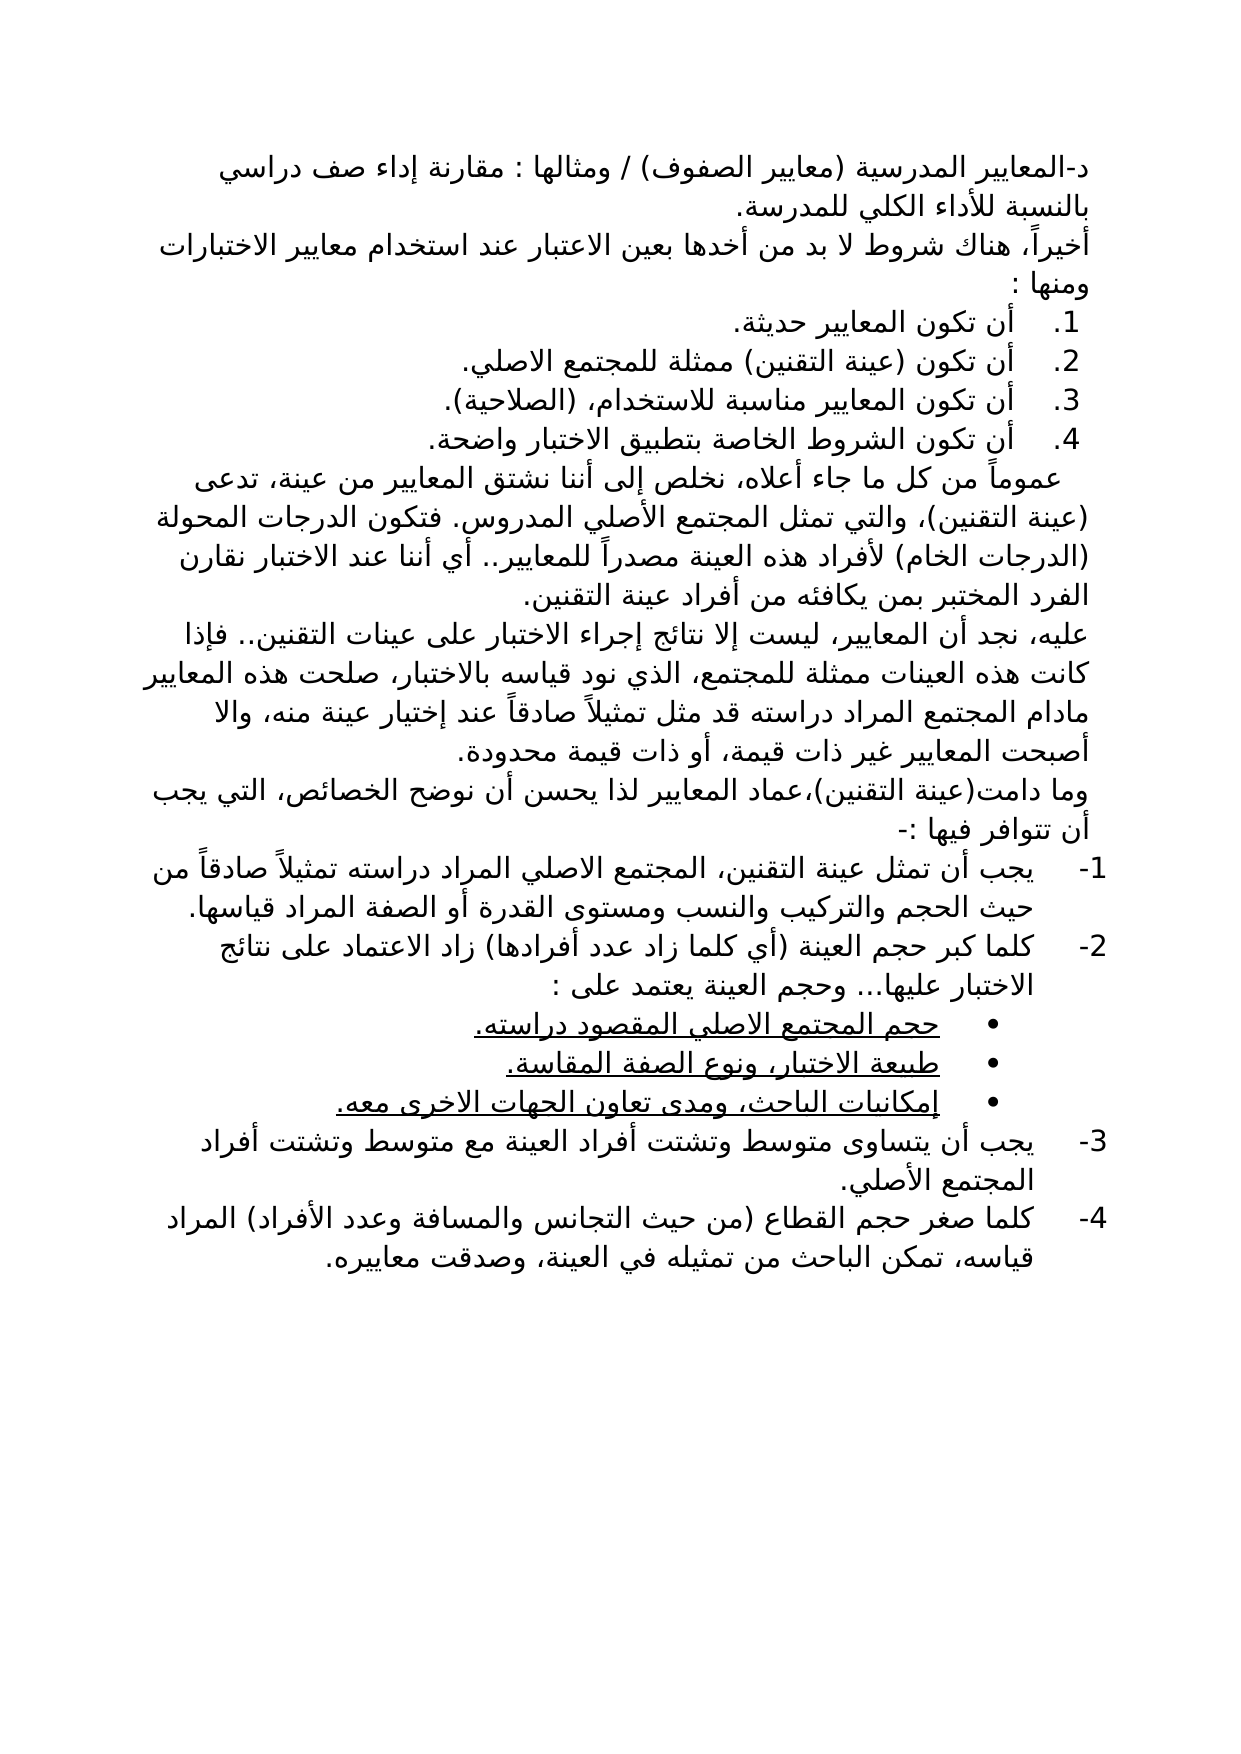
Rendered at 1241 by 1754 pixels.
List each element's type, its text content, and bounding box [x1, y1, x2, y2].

list يجب أن تمثل عينة التقنين، المجتمع الاصلي المراد دراسته تمثيلاً صادقاً من حيث الحجم والتركيب والنسب ومستوى القدرة أو الصفة المراد قياسها. [135, 851, 1079, 924]
text وما دامت(عينة التقنين)،عماد المعايير لذا يحسن أن نوضح الخصائص، التي يجب أن تتوافر فيها :- [135, 773, 1090, 846]
list أن تكون المعايير مناسبة للاستخدام، (الصلاحية). [135, 384, 1053, 418]
list كلما صغر حجم القطاع (من حيث التجانس والمسافة وعدد الأفراد) المراد قياسه، تمكن الباحث من تمثيله في العينة، وصدقت معاييره. [135, 1202, 1079, 1275]
text د-المعايير المدرسية (معايير الصفوف) / ومثالها : مقارنة إداء صف دراسي بالنسبة للأداء الكلي للمدرسة. [135, 150, 1090, 223]
list كلما كبر حجم العينة (أي كلما زاد عدد أفرادها) زاد الاعتماد على نتائج الاختبار عليها... وحجم العينة يعتمد على : [135, 929, 1079, 1002]
list أن تكون (عينة التقنين) ممثلة للمجتمع الاصلي. [135, 345, 1053, 379]
list حجم المجتمع الاصلي المقصود دراسته. [135, 1007, 1082, 1041]
text أخيراً، هناك شروط لا بد من أخدها بعين الاعتبار عند استخدام معايير الاختبارات ومنها : [135, 228, 1090, 301]
list طبيعة الاختبار، ونوع الصفة المقاسة. [135, 1046, 1082, 1080]
list أن تكون المعايير حديثة. [135, 306, 1053, 340]
list يجب أن يتساوى متوسط وتشتت أفراد العينة مع متوسط وتشتت أفراد المجتمع الأصلي. [135, 1124, 1079, 1197]
text عليه، نجد أن المعايير، ليست إلا نتائج إجراء الاختبار على عينات التقنين.. فإذا كانت هذه العينات ممثلة للمجتمع، الذي نود قياسه بالاختبار، صلحت هذه المعايير مادام المجتمع المراد دراسته قد مثل تمثيلاً صادقاً عند إختيار عينة منه، والا أصبحت المعايير غير ذات قيمة، أو ذات قيمة محدودة. [135, 617, 1090, 768]
list إمكانيات الباحث، ومدى تعاون الجهات الاخرى معه. [135, 1085, 1082, 1119]
list أن تكون الشروط الخاصة بتطبيق الاختبار واضحة. [135, 423, 1053, 457]
text عموماً من كل ما جاء أعلاه، نخلص إلى أننا نشتق المعايير من عينة، تدعى (عينة التقنين)، والتي تمثل المجتمع الأصلي المدروس. فتكون الدرجات المحولة (الدرجات الخام) لأفراد هذه العينة مصدراً للمعايير.. أي أننا عند الاختبار نقارن الفرد المختبر بمن يكافئه من أفراد عينة التقنين. [135, 462, 1090, 612]
